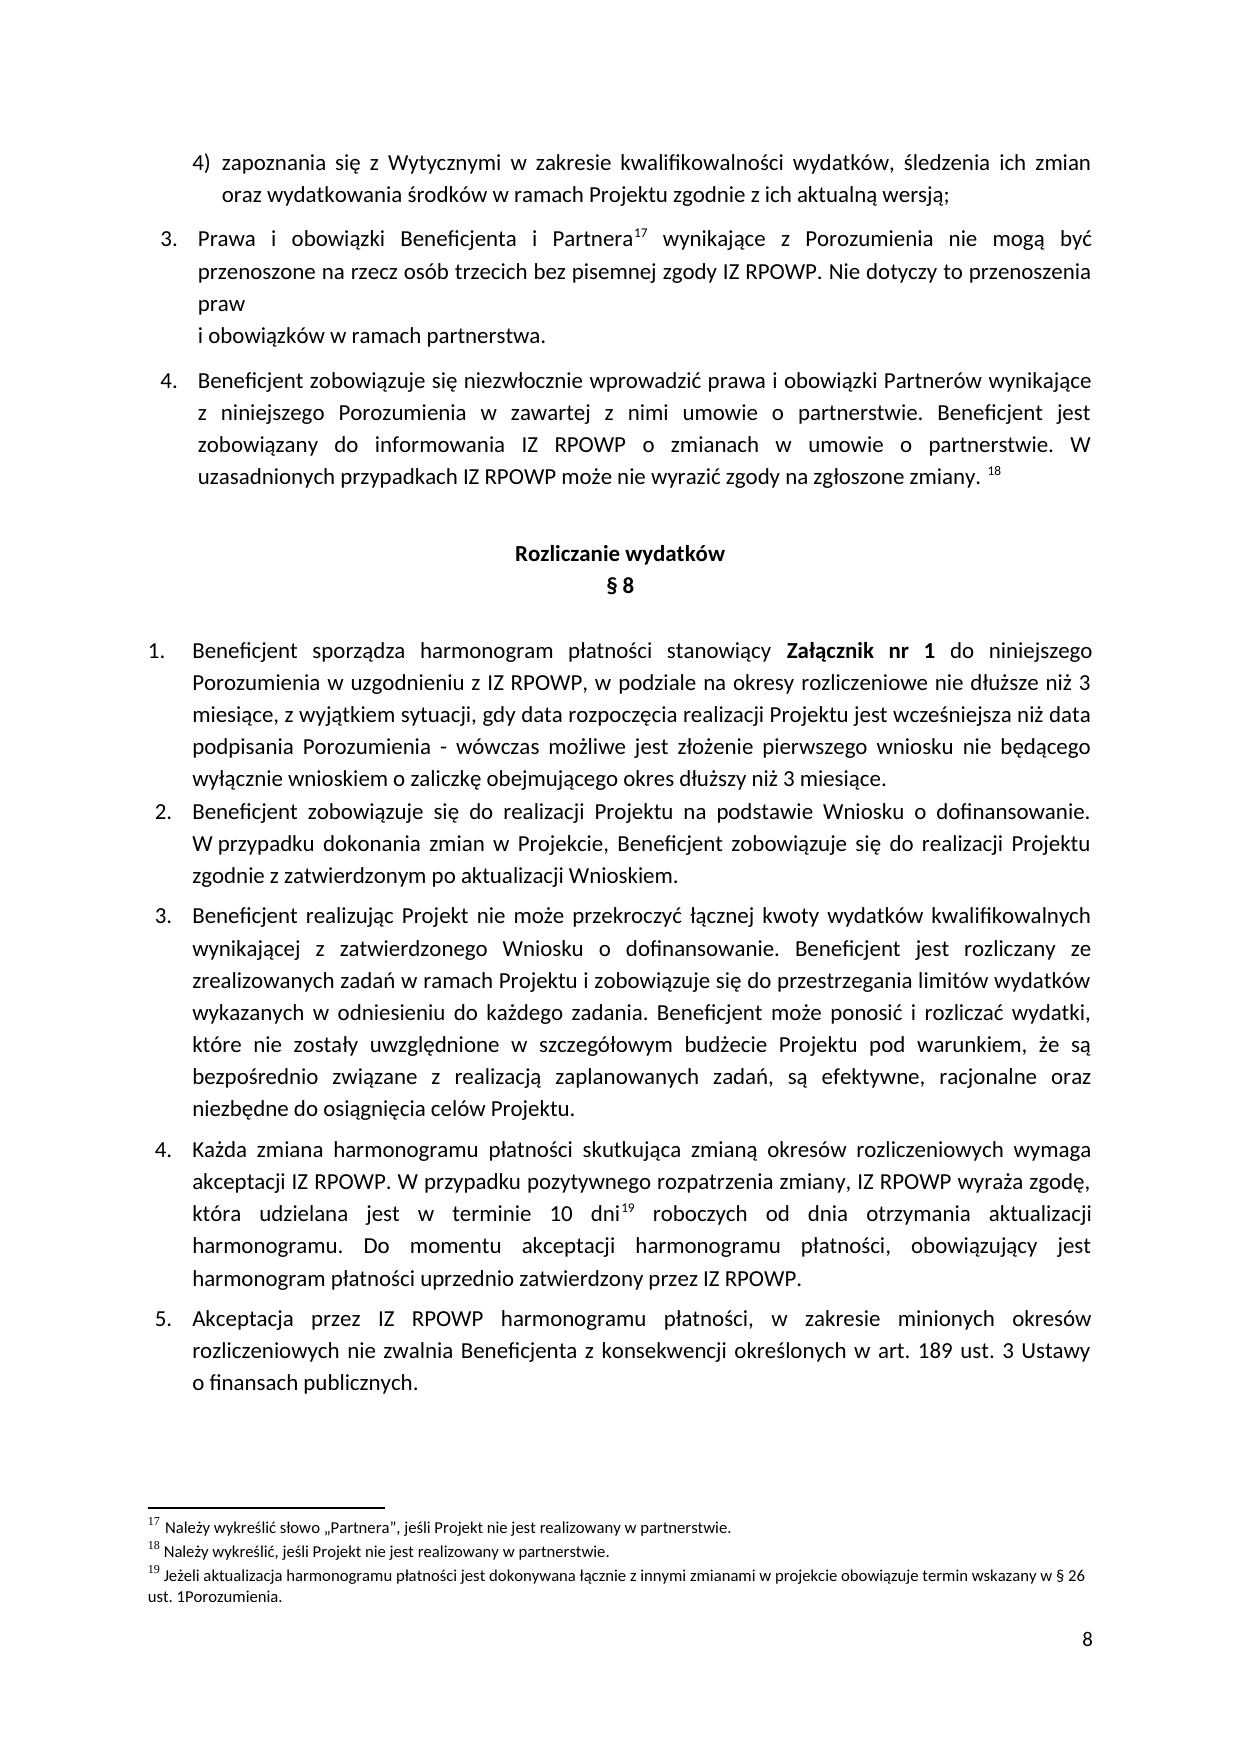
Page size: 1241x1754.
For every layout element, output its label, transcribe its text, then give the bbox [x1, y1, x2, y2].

list Beneficjent sporządza harmonogram płatności stanowiący Załącznik nr 1 do niniejszego Porozumienia w uzgodnieniu z IZ RPOWP, w podziale na okresy rozliczeniowe nie dłuższe niż 3 miesiące, z wyjątkiem sytuacji, gdy data rozpoczęcia realizacji Projektu jest wcześniejsza niż data podpisania Porozumienia - wówczas możliwe jest złożenie pierwszego wniosku nie będącego wyłącznie wnioskiem o zaliczkę obejmującego okres dłuższy niż 3 miesiące. [148, 636, 1092, 793]
list zapoznania się z Wytycznymi w zakresie kwalifikowalności wydatków, śledzenia ich zmian oraz wydatkowania środków w ramach Projektu zgodnie z ich aktualną wersją; [192, 148, 1092, 208]
list Beneficjent realizując Projekt nie może przekroczyć łącznej kwoty wydatków kwalifikowalnych wynikającej z zatwierdzonego Wniosku o dofinansowanie. Beneficjent jest rozliczany ze zrealizowanych zadań w ramach Projektu i zobowiązuje się do przestrzegania limitów wydatków wykazanych w odniesieniu do każdego zadania. Beneficjent może ponosić i rozliczać wydatki, które nie zostały uwzględnione w szczegółowym budżecie Projektu pod warunkiem, że są bezpośrednio związane z realizacją zaplanowanych zadań, są efektywne, racjonalne oraz niezbędne do osiągnięcia celów Projektu. [154, 901, 1092, 1123]
list Każda zmiana harmonogramu płatności skutkująca zmianą okresów rozliczeniowych wymaga akceptacji IZ RPOWP. W przypadku pozytywnego rozpatrzenia zmiany, IZ RPOWP wyraża zgodę, która udzielana jest w terminie 10 dni roboczych od dnia otrzymania aktualizacji harmonogramu. Do momentu akceptacji harmonogramu płatności, obowiązujący jest harmonogram płatności uprzednio zatwierdzony przez IZ RPOWP. [154, 1135, 1092, 1292]
text § 8 [148, 571, 1092, 599]
list Beneficjent zobowiązuje się do realizacji Projektu na podstawie Wniosku o dofinansowanie. W przypadku dokonania zmian w Projekcie, Beneficjent zobowiązuje się do realizacji Projektu zgodnie z zatwierdzonym po aktualizacji Wnioskiem. [154, 797, 1092, 889]
text Rozliczanie wydatków [148, 539, 1092, 567]
list Akceptacja przez IZ RPOWP harmonogramu płatności, w zakresie minionych okresów rozliczeniowych nie zwalnia Beneficjenta z konsekwencji określonych w art. 189 ust. 3 Ustawy o finansach publicznych. [154, 1304, 1092, 1396]
list Beneficjent zobowiązuje się niezwłocznie wprowadzić prawa i obowiązki Partnerów wynikające z niniejszego Porozumienia w zawartej z nimi umowie o partnerstwie. Beneficjent jest zobowiązany do informowania IZ RPOWP o zmianach w umowie o partnerstwie. W uzasadnionych przypadkach IZ RPOWP może nie wyrazić zgody na zgłoszone zmiany. [160, 366, 1092, 490]
list Prawa i obowiązki Beneficjenta i Partnera wynikające z Porozumienia nie mogą być przenoszone na rzecz osób trzecich bez pisemnej zgody IZ RPOWP. Nie dotyczy to przenoszenia praw i obowiązków w ramach partnerstwa. [160, 224, 1092, 349]
